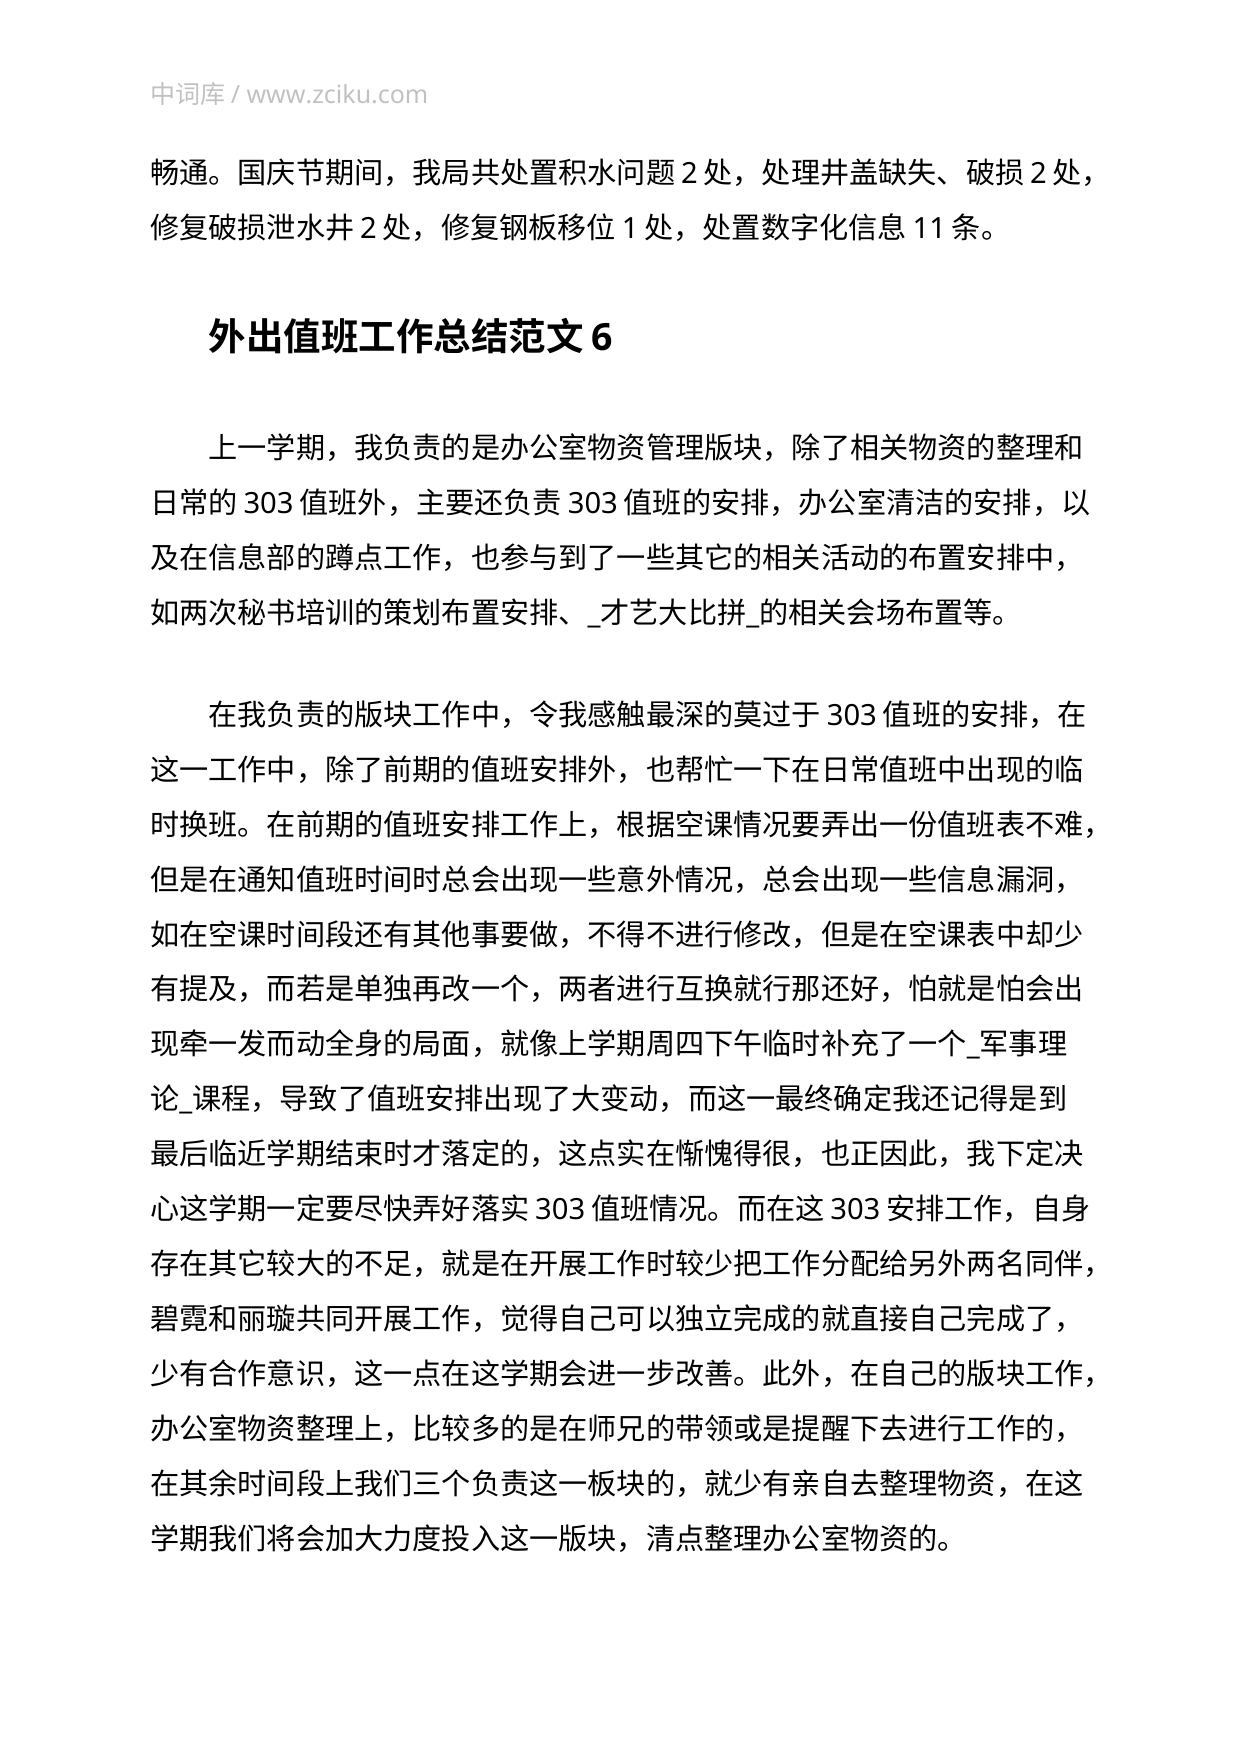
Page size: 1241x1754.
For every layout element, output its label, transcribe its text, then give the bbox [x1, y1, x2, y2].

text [150, 150, 1090, 247]
text 在我负责的版块工作中，令我感触最深的莫过于303值班的安排，在这一工作中，除了前期的值班安排外，也帮忙一下在日常值班中出现的临时换班。在前期的值班安排工作上，根据空课情况要弄出一份值班表不难，但是在通知值班时间时总会出现一些意外情况，总会出现一些信息漏洞，如在空课时间段还有其他事要做，不得不进行修改，但是在空课表中却少有提及，而若是单独再改一个，两者进行互换就行那还好，怕就是怕会出现牵一发而动全身的局面，就像上学期周四下午临时补充了一个_军事理论_课程，导致了值班安排出现了大变动，而这一最终确定我还记得是到最后临近学期结束时才落定的，这点实在惭愧得很，也正因此，我下定决心这学期一定要尽快弄好落实303值班情况。而在这303安排工作，自身存在其它较大的不足，就是在开展工作时较少把工作分配给另外两名同伴，碧霓和丽璇共同开展工作，觉得自己可以独立完成的就直接自己完成了，少有合作意识，这一点在这学期会进一步改善。此外，在自己的版块工作，办公室物资整理上，比较多的是在师兄的带领或是提醒下去进行工作的，在其余时间段上我们三个负责这一板块的，就少有亲自去整理物资，在这学期我们将会加大力度投入这一版块，清点整理办公室物资的。 [150, 691, 1090, 1557]
text 上一学期，我负责的是办公室物资管理版块，除了相关物资的整理和日常的303值班外，主要还负责303值班的安排，办公室清洁的安排，以及在信息部的蹲点工作，也参与到了一些其它的相关活动的布置安排中，如两次秘书培训的策划布置安排、_才艺大比拼_的相关会场布置等。 [150, 424, 1090, 632]
text 外出值班工作总结范文6 [150, 307, 1090, 361]
